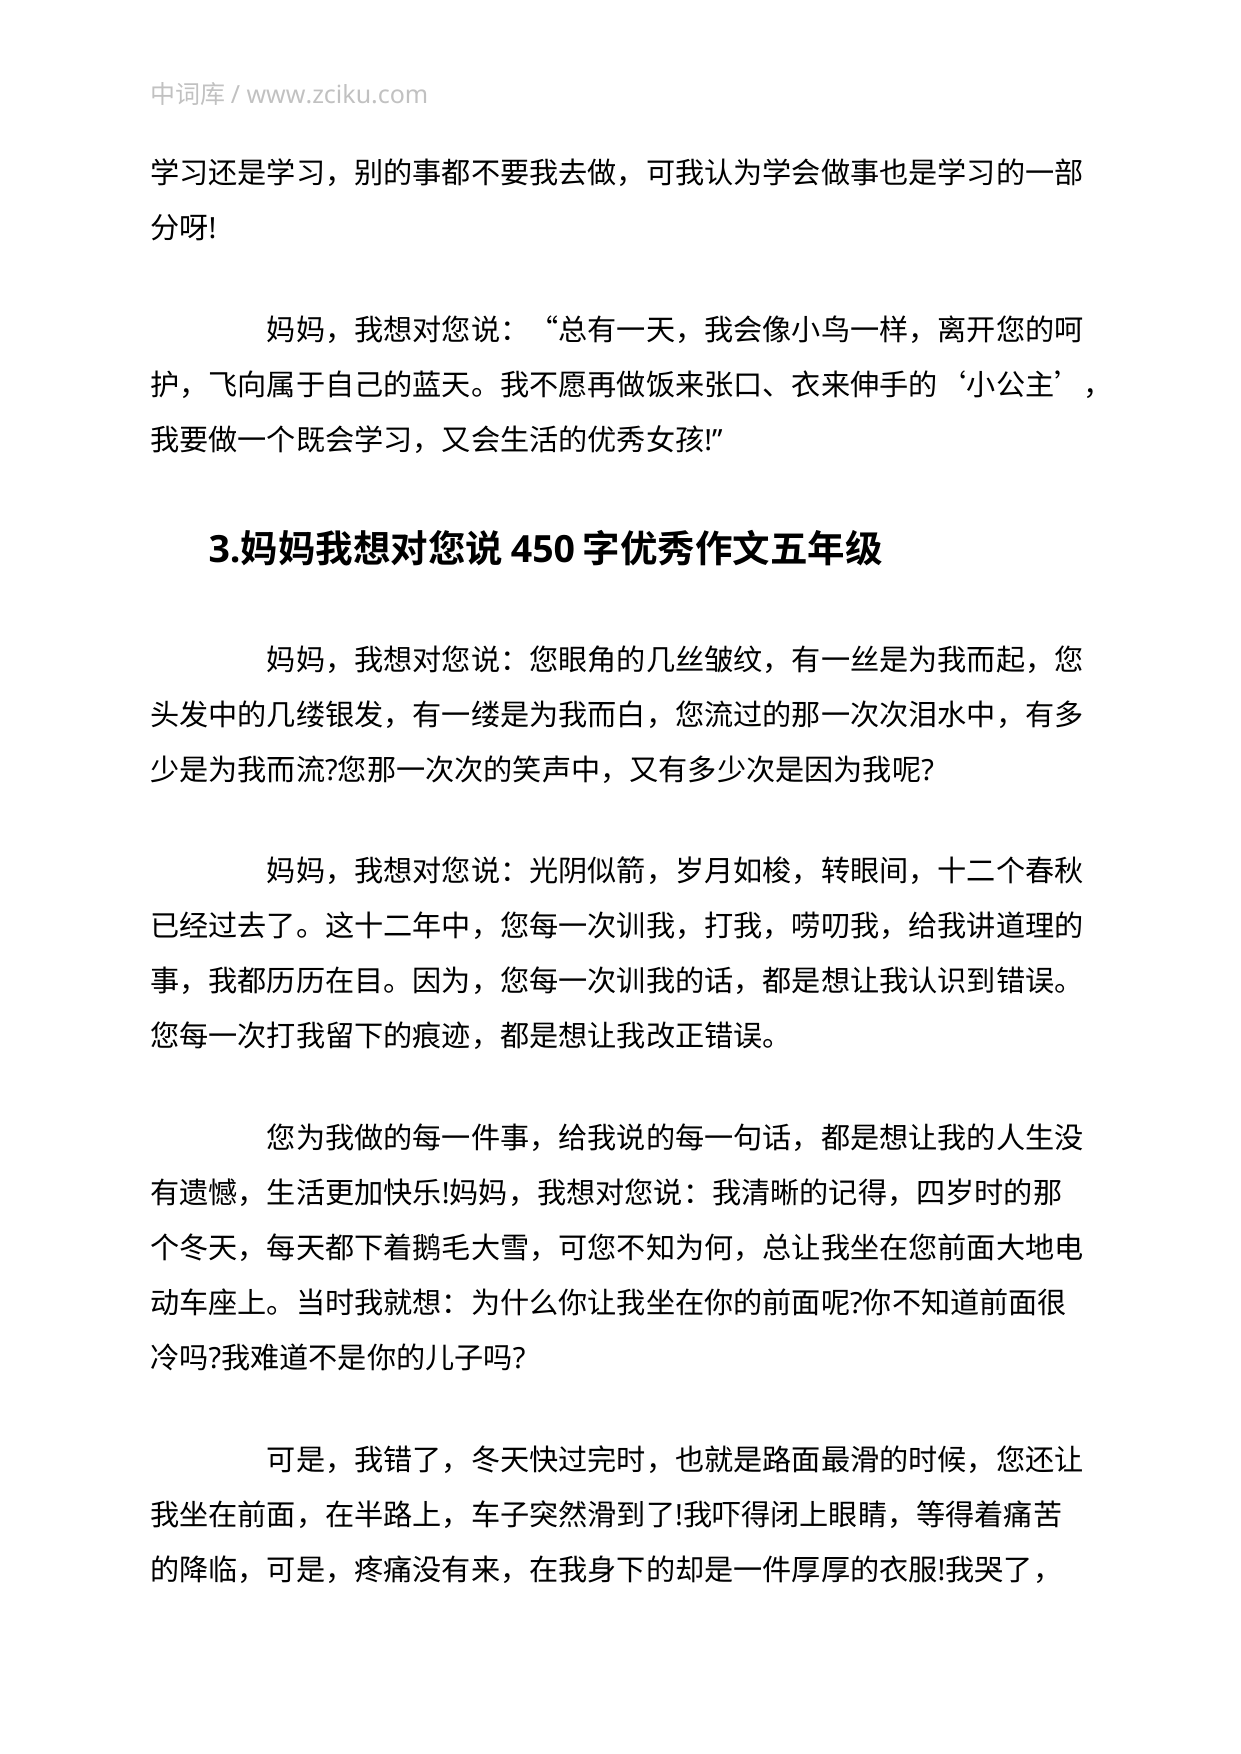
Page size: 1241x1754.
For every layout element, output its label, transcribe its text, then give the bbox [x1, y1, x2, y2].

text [150, 1436, 1090, 1588]
text 妈妈，我想对您说：光阴似箭，岁月如梭，转眼间，十二个春秋已经过去了。这十二年中，您每一次训我，打我，唠叨我，给我讲道理的事，我都历历在目。因为，您每一次训我的话，都是想让我认识到错误。您每一次打我留下的痕迹，都是想让我改正错误。 [150, 848, 1090, 1055]
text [150, 150, 1090, 247]
text 妈妈，我想对您说：“总有一天，我会像小鸟一样，离开您的呵护，飞向属于自己的蓝天。我不愿再做饭来张口、衣来伸手的‘小公主’，我要做一个既会学习，又会生活的优秀女孩!” [150, 307, 1090, 459]
text 3.妈妈我想对您说450字优秀作文五年级 [150, 519, 1090, 573]
text 妈妈，我想对您说：您眼角的几丝皱纹，有一丝是为我而起，您头发中的几缕银发，有一缕是为我而白，您流过的那一次次泪水中，有多少是为我而流?您那一次次的笑声中，又有多少次是因为我呢? [150, 636, 1090, 788]
text 您为我做的每一件事，给我说的每一句话，都是想让我的人生没有遗憾，生活更加快乐!妈妈，我想对您说：我清晰的记得，四岁时的那个冬天，每天都下着鹅毛大雪，可您不知为何，总让我坐在您前面大地电动车座上。当时我就想：为什么你让我坐在你的前面呢?你不知道前面很冷吗?我难道不是你的儿子吗? [150, 1114, 1090, 1377]
